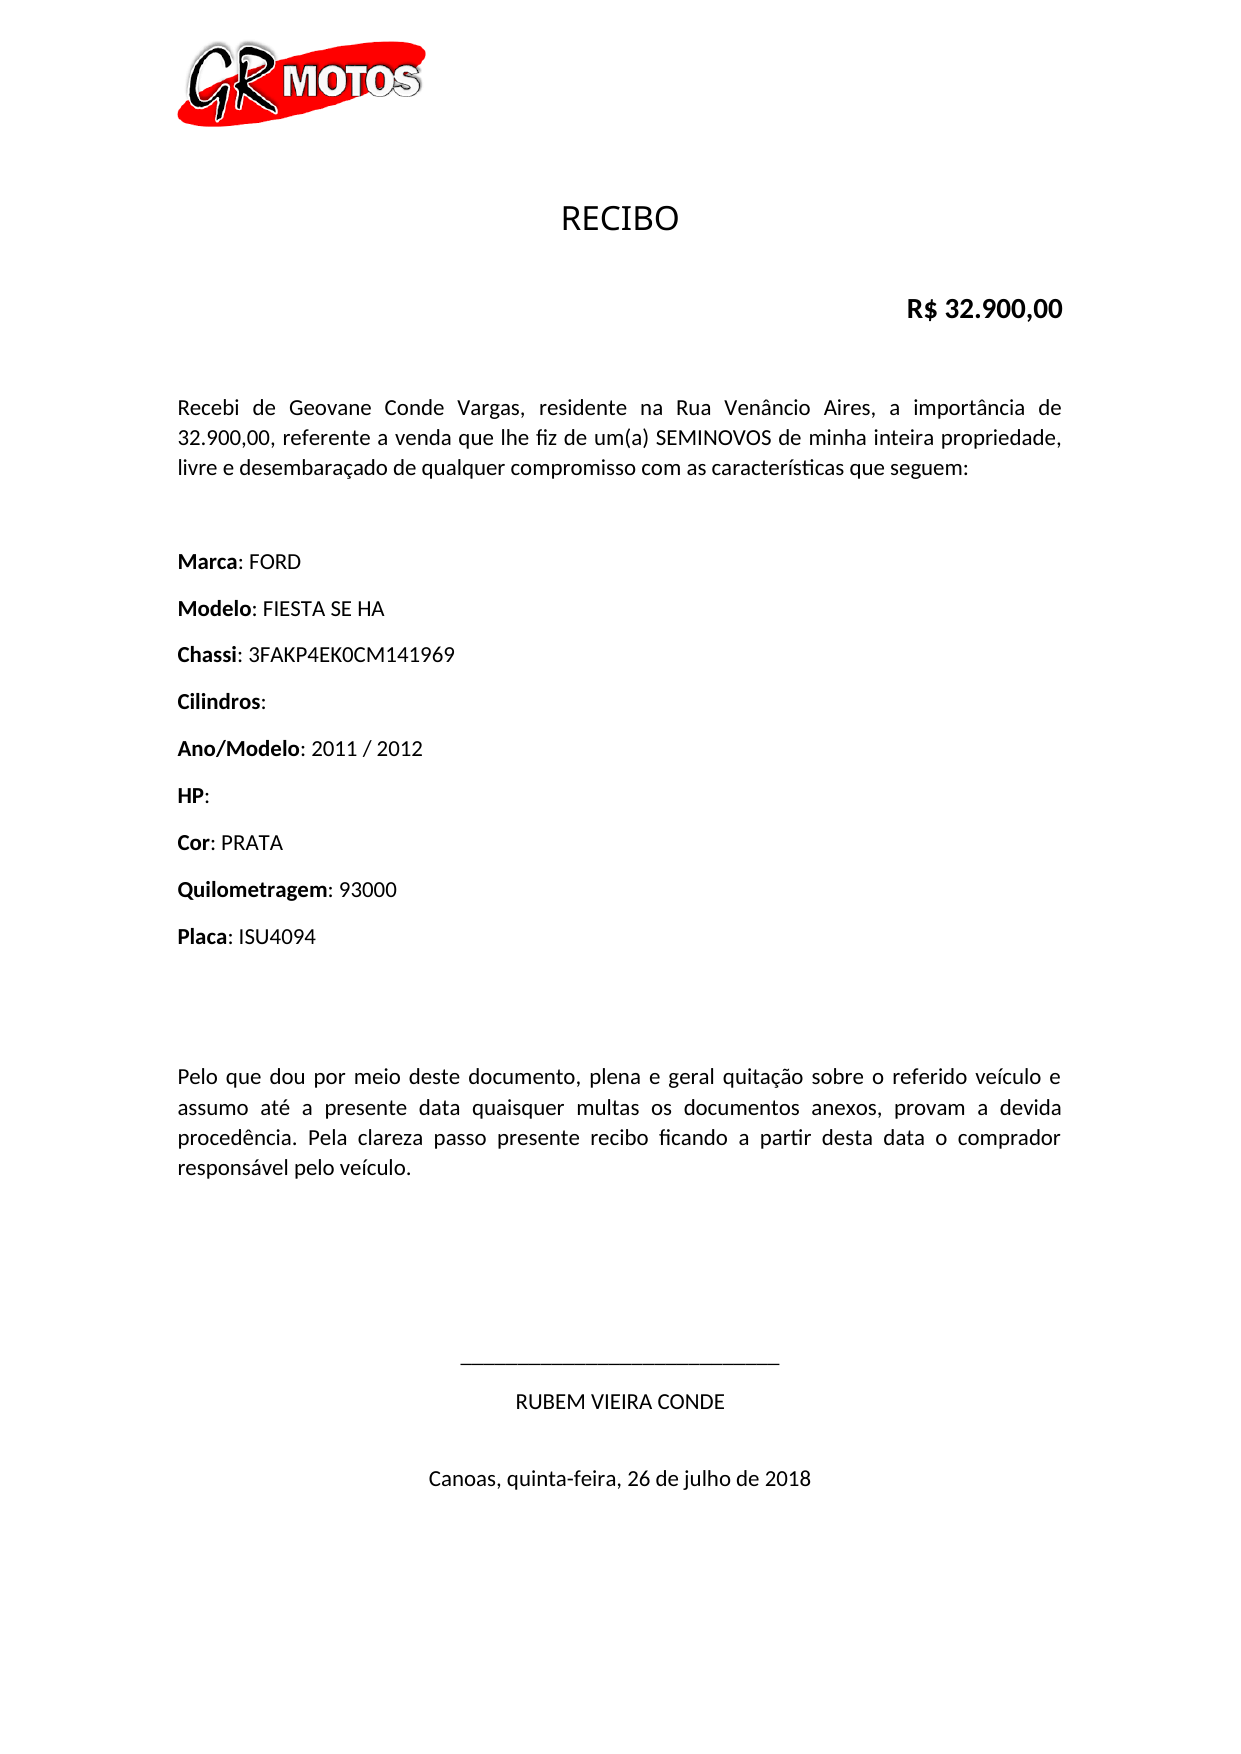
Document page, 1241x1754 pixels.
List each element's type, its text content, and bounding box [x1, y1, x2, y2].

text Chassi: 3FAKP4EK0CM141969 [177, 641, 1063, 668]
text Cilindros: [177, 687, 1063, 715]
text ____________________________ [177, 1341, 1063, 1368]
text Modelo: FIESTA SE HA [177, 594, 1063, 622]
text Canoas, quinta-feira, 26 de julho de 2018 [177, 1464, 1063, 1492]
text Placa: ISU4094 [177, 922, 1063, 950]
text Pelo que dou por meio deste documento, plena e geral quitação sobre o referido veículo e assumo até a presente data quaisquer multas os documentos anexos, provam a devida procedência. Pela clareza passo presente recibo ficando a partir desta data o comprador responsável pelo veículo. [177, 1062, 1063, 1181]
text Marca: FORD [177, 547, 1063, 575]
subtitle RECIBO [177, 195, 1063, 240]
text Recebi de Geovane Conde Vargas, residente na Rua Venâncio Aires, a importância de 32.900,00, referente a venda que lhe fiz de um(a) SEMINOVOS de minha inteira propriedade, livre e desembaraçado de qualquer compromisso com as características que seguem: [177, 393, 1063, 481]
text HP: [177, 781, 1063, 809]
text Quilometragem: 93000 [177, 875, 1063, 903]
text Ano/Modelo: 2011 / 2012 [177, 734, 1063, 762]
text R$ 32.900,00 [177, 291, 1063, 326]
text RUBEM VIEIRA CONDE [177, 1387, 1063, 1415]
picture [177, 23, 461, 142]
text Cor: PRATA [177, 828, 1063, 856]
